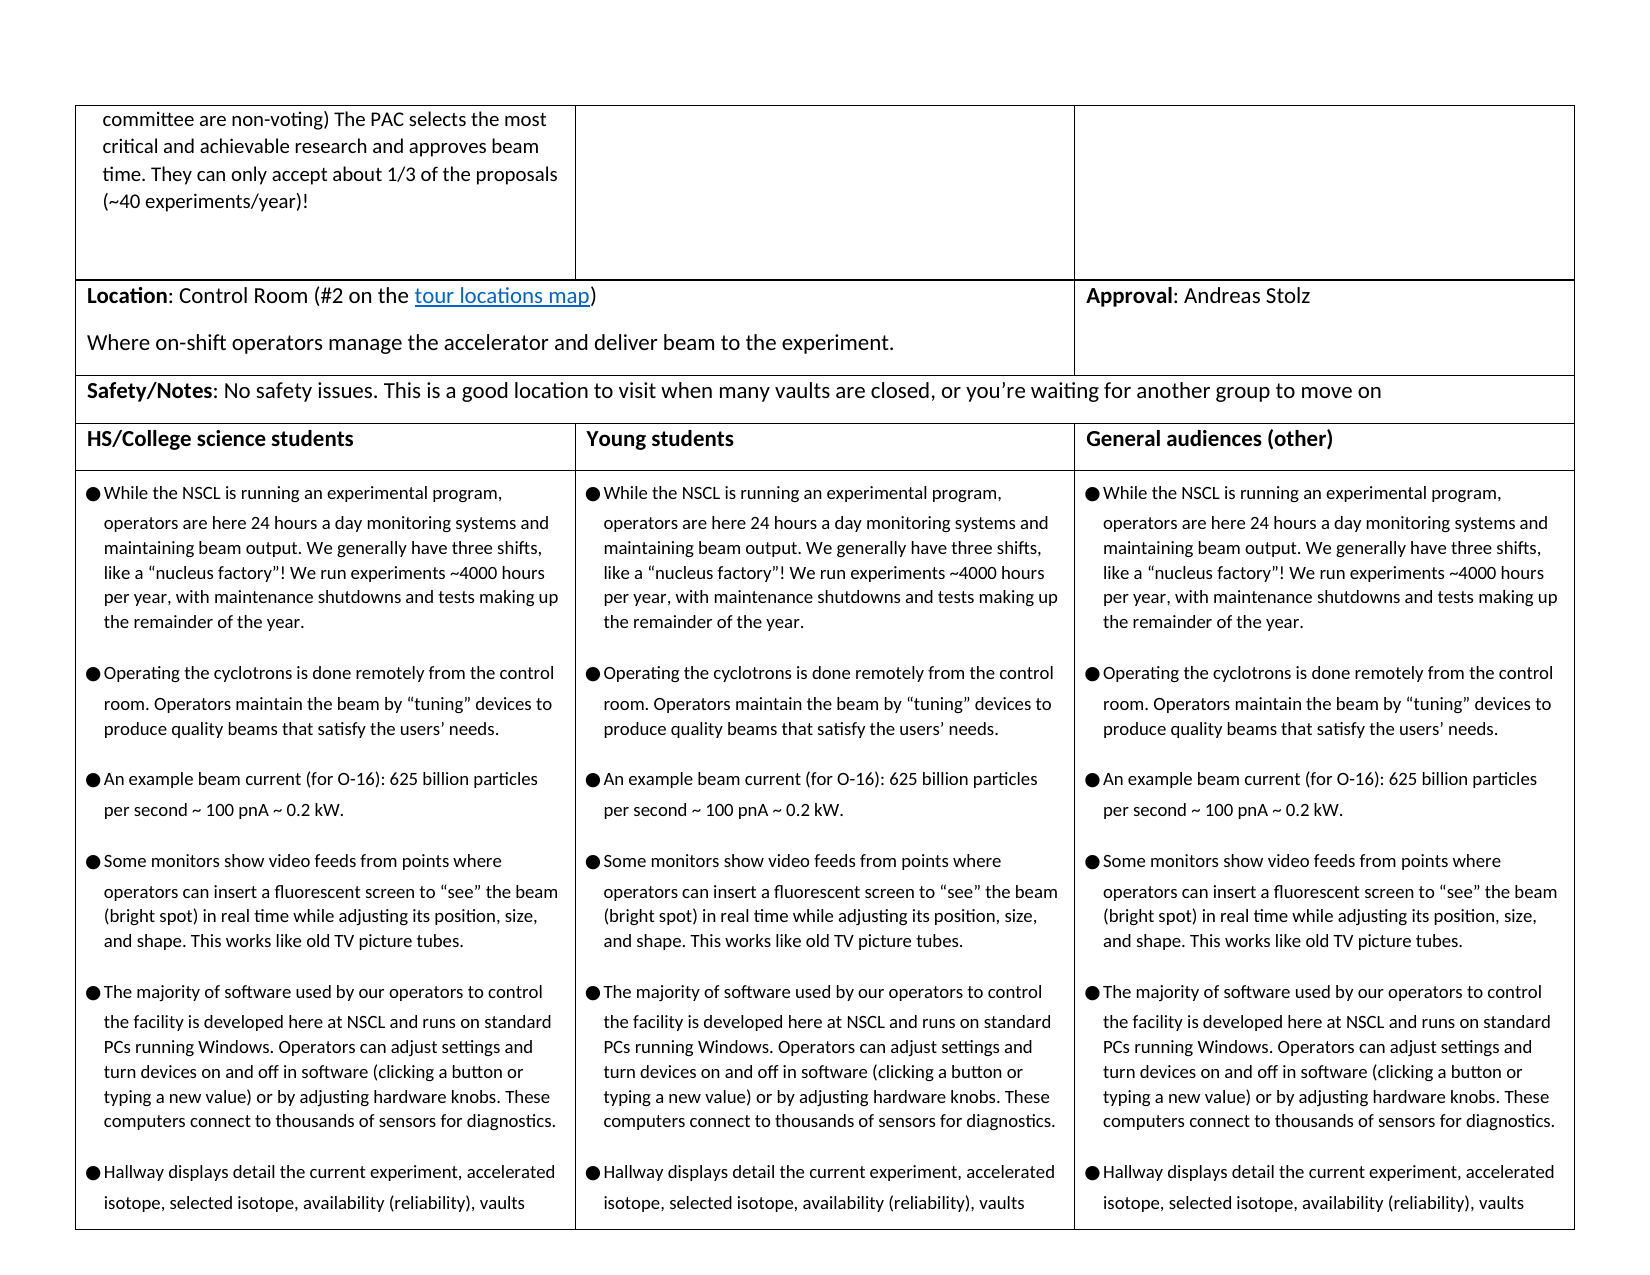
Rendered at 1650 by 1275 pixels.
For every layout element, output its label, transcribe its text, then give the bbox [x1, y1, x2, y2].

table_cell General audiences (other) [1075, 424, 1574, 470]
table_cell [576, 471, 1074, 1229]
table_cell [76, 106, 575, 279]
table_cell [1075, 106, 1574, 279]
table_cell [576, 106, 1074, 279]
table_cell Young students [576, 424, 1074, 470]
table_cell HS/College science students [76, 424, 575, 470]
table_header Location: Control Room (#2 on the tour locations map) Where on-shift operators manage the accelerator and deliver beam to the experiment. [76, 281, 1074, 375]
table_header Approval: Andreas Stolz [1075, 281, 1574, 375]
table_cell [76, 471, 575, 1229]
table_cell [1075, 471, 1574, 1229]
table_cell Safety/Notes: No safety issues. This is a good location to visit when many vaults are closed, or you’re waiting for another group to move on [76, 376, 1574, 423]
